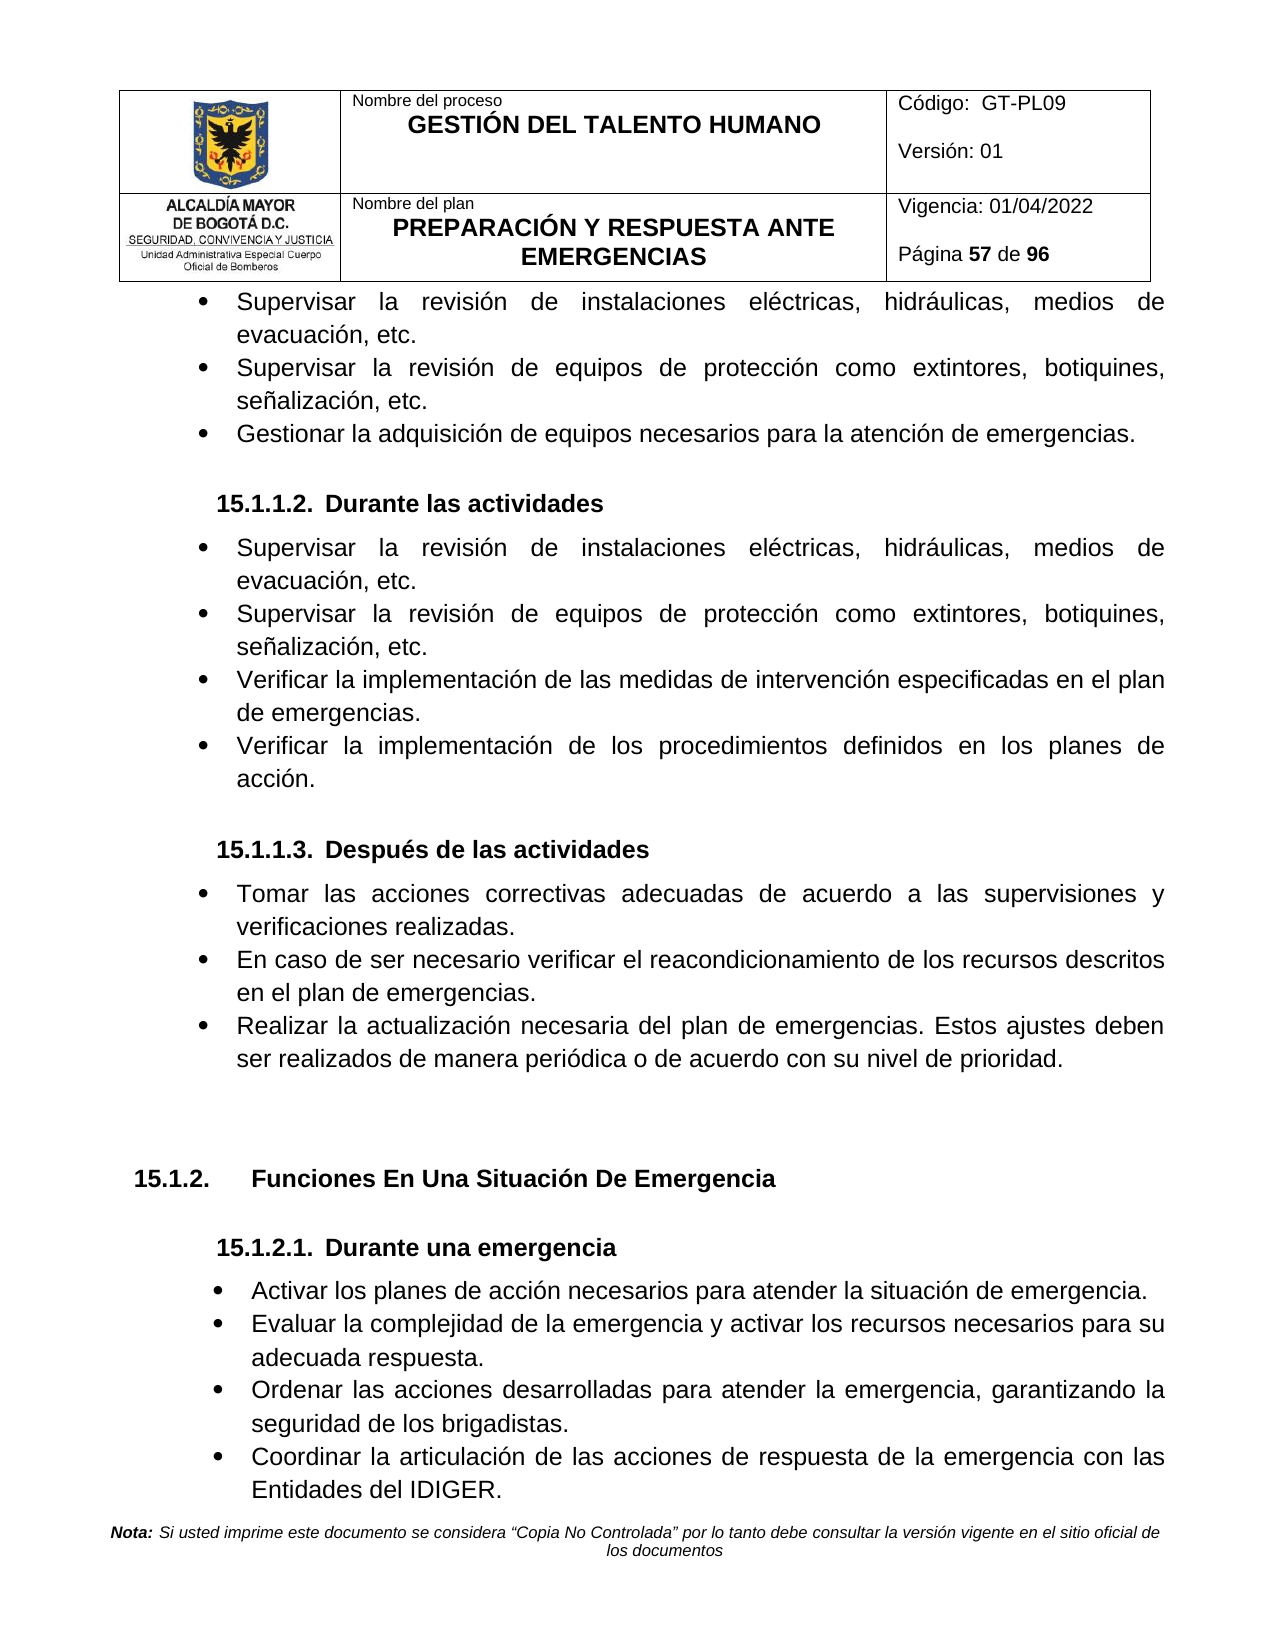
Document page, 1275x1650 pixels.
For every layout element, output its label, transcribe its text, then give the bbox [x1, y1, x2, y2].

list Tomar las acciones correctivas adecuadas de acuerdo a las supervisiones y verificaciones realizadas. [199, 878, 1167, 940]
picture [124, 98, 335, 193]
list Supervisar la revisión de equipos de protección como extintores, botiquines, señalización, etc. [199, 599, 1167, 661]
list Ordenar las acciones desarrolladas para atender la emergencia, garantizando la seguridad de los brigadistas. [214, 1376, 1167, 1437]
subtitle Durante las actividades [216, 489, 1167, 518]
list Activar los planes de acción necesarios para atender la situación de emergencia. [214, 1276, 1167, 1305]
subtitle Funciones En Una Situación De Emergencia [133, 1164, 1167, 1193]
list Coordinar la articulación de las acciones de respuesta de la emergencia con las Entidades del IDIGER. [214, 1442, 1167, 1503]
list Gestionar la adquisición de equipos necesarios para la atención de emergencias. [199, 419, 1167, 448]
subtitle Después de las actividades [216, 835, 1167, 864]
list Supervisar la revisión de instalaciones eléctricas, hidráulicas, medios de evacuación, etc. [199, 148, 1167, 348]
list En caso de ser necesario verificar el reacondicionamiento de los recursos descritos en el plan de emergencias. [199, 945, 1167, 1007]
subtitle Durante una emergencia [216, 1233, 1167, 1261]
list Supervisar la revisión de equipos de protección como extintores, botiquines, señalización, etc. [199, 353, 1167, 414]
picture [124, 194, 199, 274]
list Verificar la implementación de las medidas de intervención especificadas en el plan de emergencias. [199, 665, 1167, 727]
list Evaluar la complejidad de la emergencia y activar los recursos necesarios para su adecuada respuesta. [214, 1309, 1167, 1371]
list Verificar la implementación de los procedimientos definidos en los planes de acción. [199, 731, 1167, 793]
list Supervisar la revisión de instalaciones eléctricas, hidráulicas, medios de evacuación, etc. [199, 533, 1167, 595]
list Realizar la actualización necesaria del plan de emergencias. Estos ajustes deben ser realizados de manera periódica o de acuerdo con su nivel de prioridad. [199, 1011, 1167, 1073]
